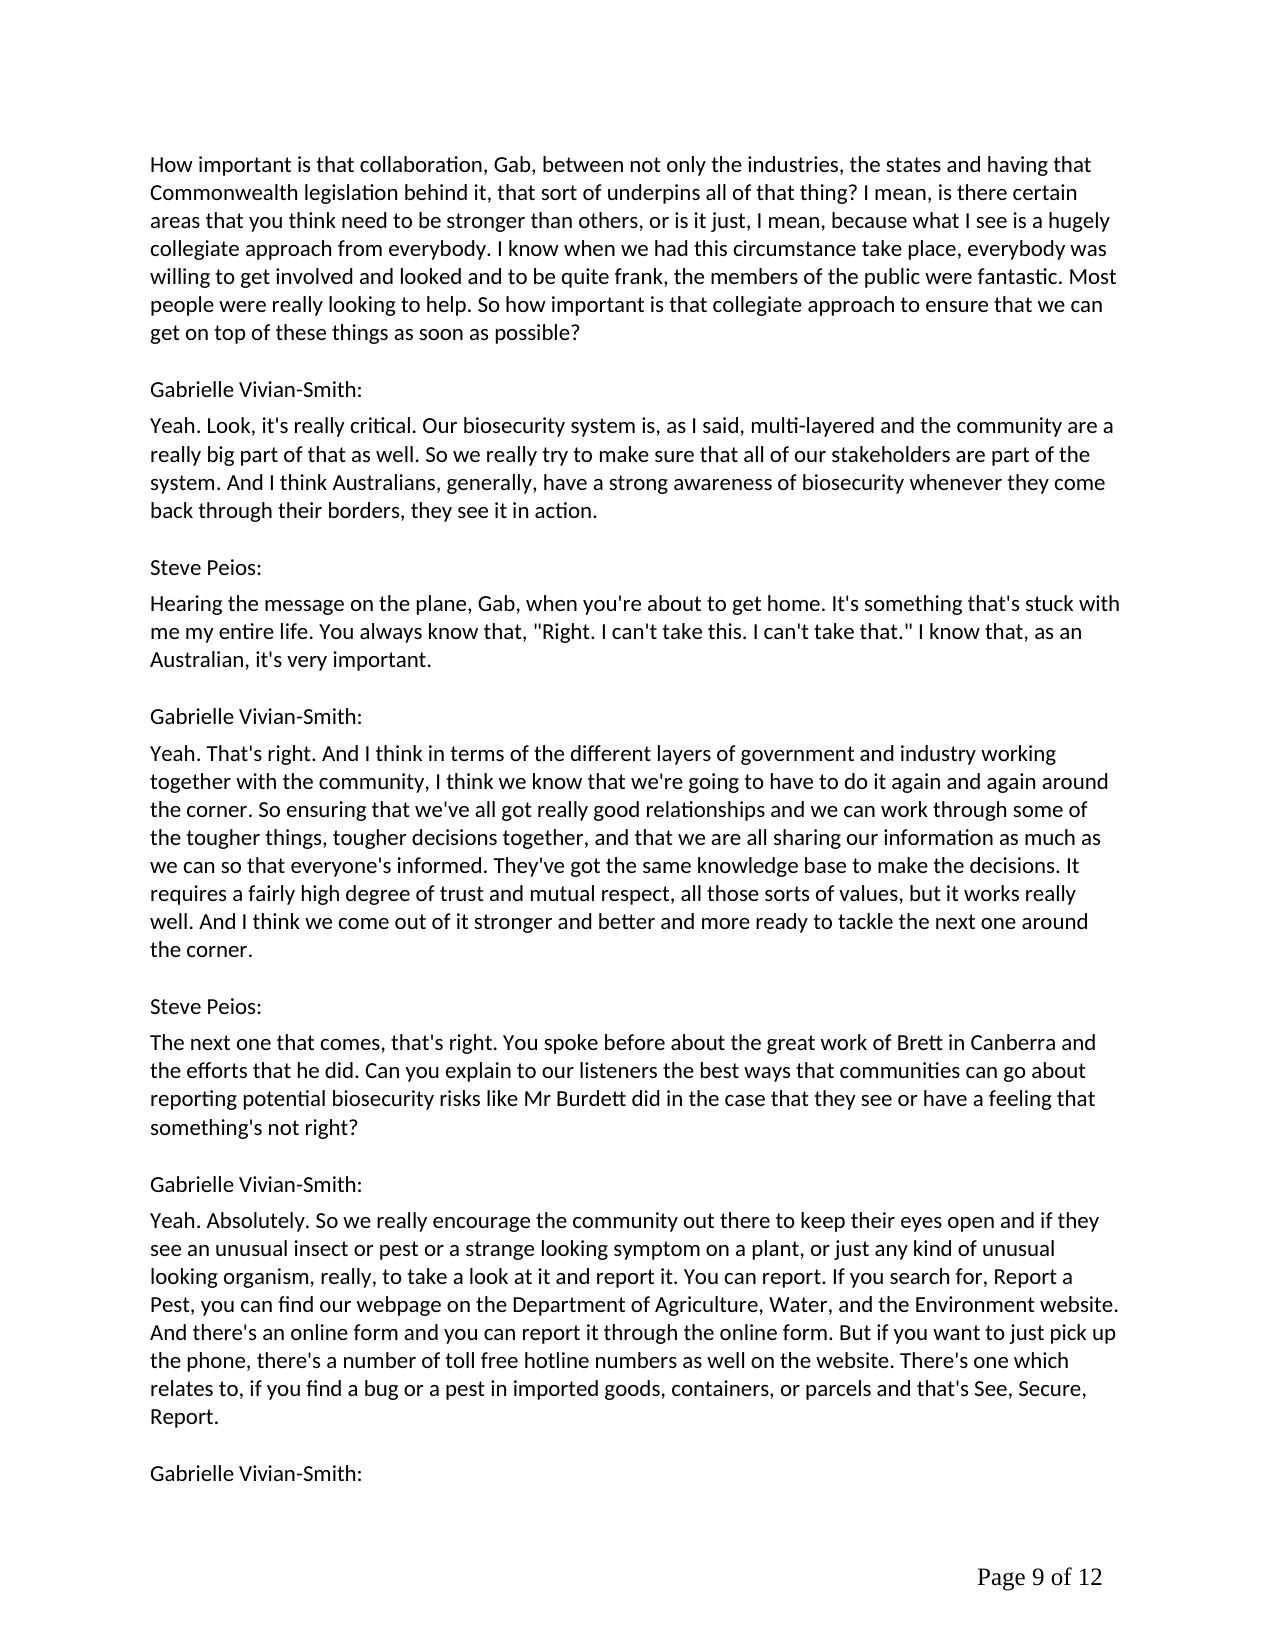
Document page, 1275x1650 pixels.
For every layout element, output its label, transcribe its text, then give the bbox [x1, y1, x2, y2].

text Yeah. That's right. And I think in terms of the different layers of government and industry working together with the community, I think we know that we're going to have to do it again and again around the corner. So ensuring that we've all got really good relationships and we can work through some of the tougher things, tougher decisions together, and that we are all sharing our information as much as we can so that everyone's informed. They've got the same knowledge base to make the decisions. It requires a fairly high degree of trust and mutual respect, all those sorts of values, but it works really well. And I think we come out of it stronger and better and more ready to tackle the next one around the corner. [150, 739, 1125, 963]
text Yeah. Look, it's really critical. Our biosecurity system is, as I said, multi-layered and the community are a really big part of that as well. So we really try to make sure that all of our stakeholders are part of the system. And I think Australians, generally, have a strong awareness of biosecurity whenever they come back through their borders, they see it in action. [150, 412, 1125, 524]
text How important is that collaboration, Gab, between not only the industries, the states and having that Commonwealth legislation behind it, that sort of underpins all of that thing? I mean, is there certain areas that you think need to be stronger than others, or is it just, I mean, because what I see is a hugely collegiate approach from everybody. I know when we had this circumstance take place, everybody was willing to get involved and looked and to be quite frank, the members of the public were fantastic. Most people were really looking to help. So how important is that collegiate approach to ensure that we can get on top of these things as soon as possible? [150, 150, 1125, 346]
text Hearing the message on the plane, Gab, when you're about to get home. It's something that's stuck with me my entire life. You always know that, "Right. I can't take this. I can't take that." I know that, as an Australian, it's very important. [150, 589, 1125, 673]
text Gabrielle Vivian-Smith: [150, 702, 1125, 731]
text The next one that comes, that's right. You spoke before about the great work of Brett in Canberra and the efforts that he did. Can you explain to our listeners the best ways that communities can go about reporting potential biosecurity risks like Mr Burdett did in the case that they see or have a feeling that something's not right? [150, 1028, 1125, 1141]
text Steve Peios: [150, 553, 1125, 581]
text Steve Peios: [150, 992, 1125, 1020]
text Gabrielle Vivian-Smith: [150, 375, 1125, 403]
text Gabrielle Vivian-Smith: [150, 1170, 1125, 1198]
text Yeah. Absolutely. So we really encourage the community out there to keep their eyes open and if they see an unusual insect or pest or a strange looking symptom on a plant, or just any kind of unusual looking organism, really, to take a look at it and report it. You can report. If you search for, Report a Pest, you can find our webpage on the Department of Agriculture, Water, and the Environment website. And there's an online form and you can report it through the online form. But if you want to just pick up the phone, there's a number of toll free hotline numbers as well on the website. There's one which relates to, if you find a bug or a pest in imported goods, containers, or parcels and that's See, Secure, Report. [150, 1206, 1125, 1430]
text Gabrielle Vivian-Smith: [150, 1459, 1125, 1487]
